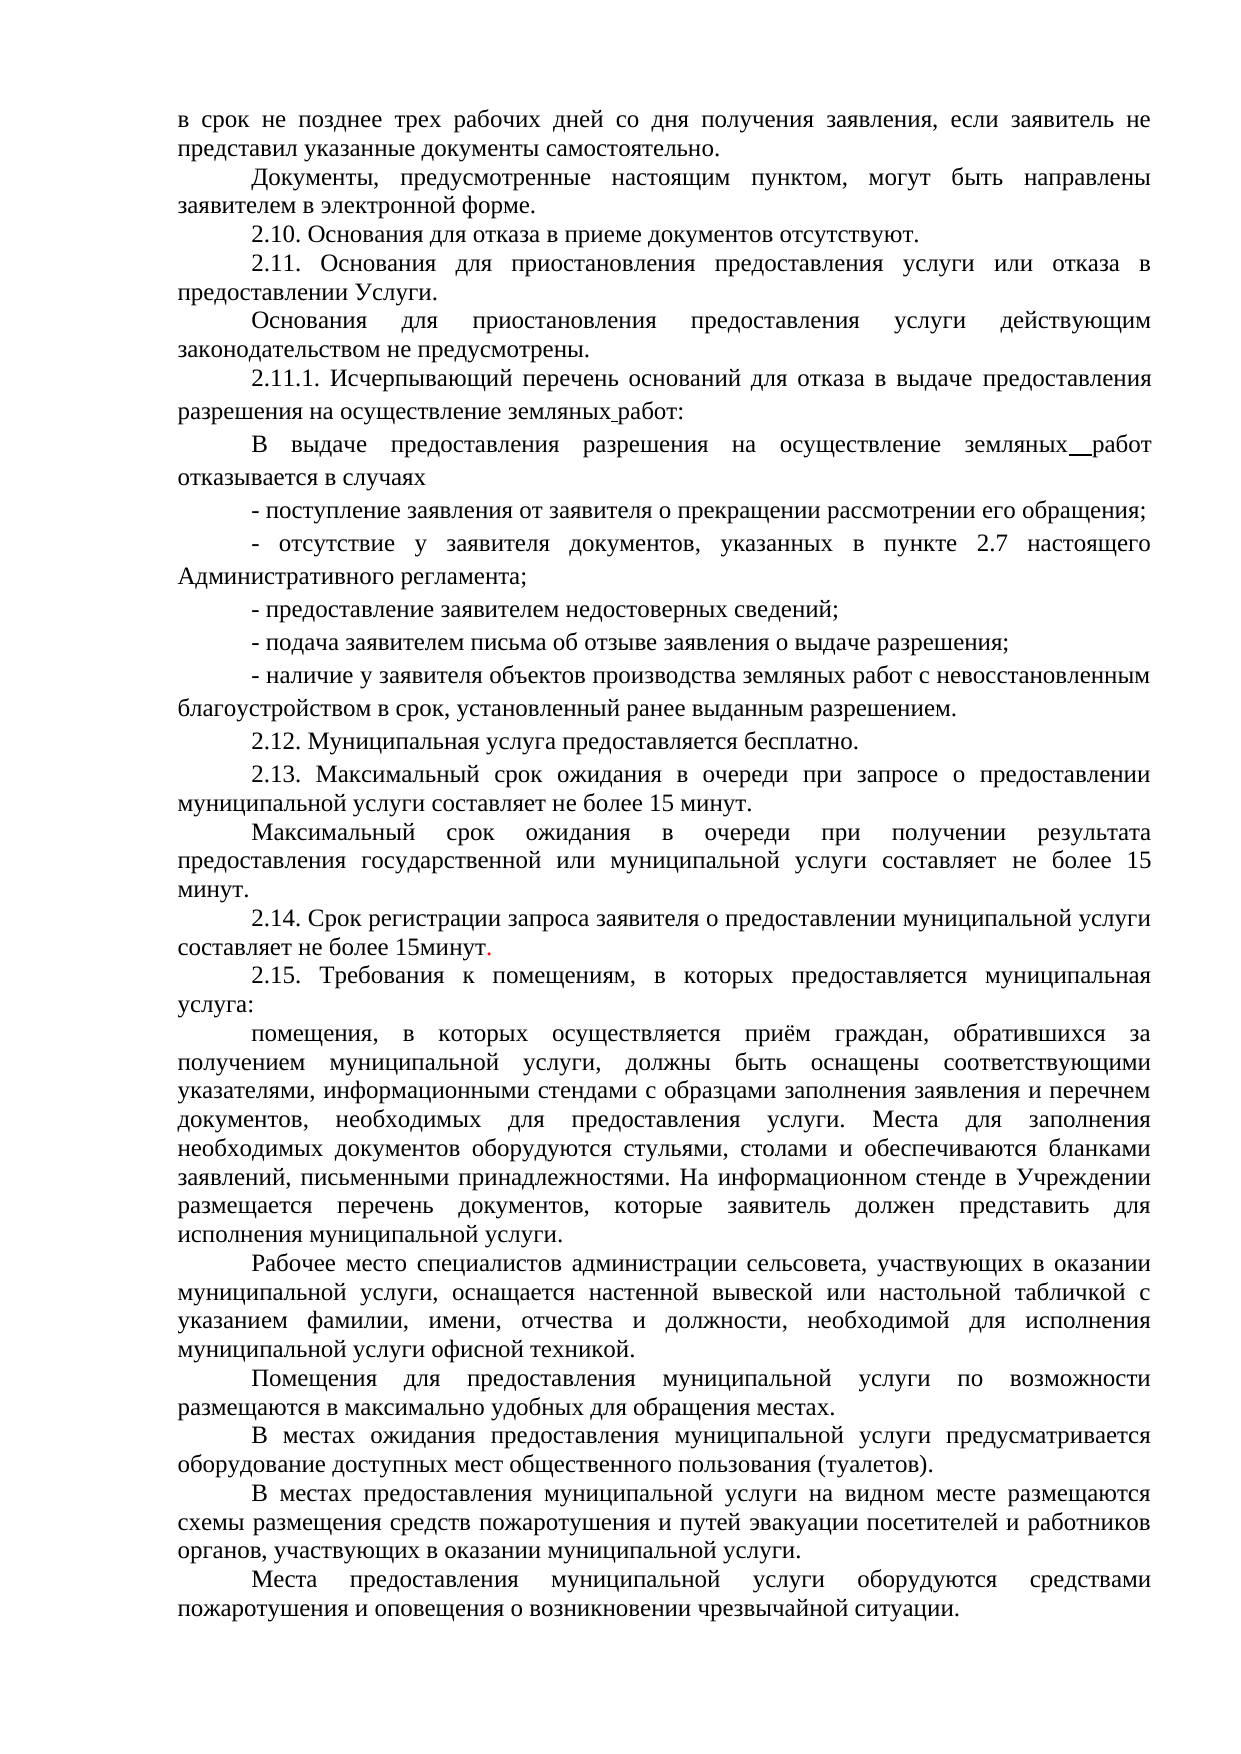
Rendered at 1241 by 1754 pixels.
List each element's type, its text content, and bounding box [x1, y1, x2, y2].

text Максимальный срок ожидания в очереди при получении результата предоставления государственной или муниципальной услуги составляет не более 15 минут. [177, 817, 1152, 903]
text 2.15. Требования к помещениям, в которых предоставляется муниципальная услуга: [177, 961, 1152, 1018]
text Документы, предусмотренные настоящим пунктом, могут быть направлены заявителем в электронной форме. [177, 162, 1152, 219]
text 2.11.1. Исчерпывающий перечень оснований для отказа в выдаче предоставления разрешения на осуществление земляных работ: [177, 363, 1152, 425]
text Помещения для предоставления муниципальной услуги по возможности размещаются в максимально удобных для обращения местах. [177, 1363, 1152, 1421]
text 2.14. Срок регистрации запроса заявителя о предоставлении муниципальной услуги составляет не более 15минут. [177, 903, 1152, 961]
text - подача заявителем письма об отзыве заявления о выдаче разрешения; [177, 627, 1152, 656]
text - поступление заявления от заявителя о прекращении рассмотрении его обращения; [177, 495, 1152, 524]
text - наличие у заявителя объектов производства земляных работ с невосстановленным благоустройством в срок, установленный ранее выданным разрешением. [177, 660, 1152, 722]
text В местах ожидания предоставления муниципальной услуги предусматривается оборудование доступных мест общественного пользования (туалетов). [177, 1421, 1152, 1478]
text помещения, в которых осуществляется приём граждан, обратившихся за получением муниципальной услуги, должны быть оснащены соответствующими указателями, информационными стендами с образцами заполнения заявления и перечнем документов, необходимых для предоставления услуги. Места для заполнения необходимых документов оборудуются стульями, столами и обеспечиваются бланками заявлений, письменными принадлежностями. На информационном стенде в Учреждении размещается перечень документов, которые заявитель должен представить для исполнения муниципальной услуги. [177, 1018, 1152, 1248]
text 2.12. Муниципальная услуга предоставляется бесплатно. [177, 726, 1152, 755]
text - отсутствие у заявителя документов, указанных в пункте 2.7 настоящего Административного регламента; [177, 528, 1152, 590]
text В местах предоставления муниципальной услуги на видном месте размещаются схемы размещения средств пожаротушения и путей эвакуации посетителей и работников органов, участвующих в оказании муниципальной услуги. [177, 1478, 1152, 1564]
text 2.11. Основания для приостановления предоставления услуги или отказа в предоставлении Услуги. [177, 248, 1152, 306]
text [177, 104, 1152, 162]
text - предоставление заявителем недостоверных сведений; [177, 594, 1152, 623]
text 2.13. Максимальный срок ожидания в очереди при запросе о предоставлении муниципальной услуги составляет не более 15 минут. [177, 759, 1152, 817]
text 2.10. Основания для отказа в приеме документов отсутствуют. [177, 219, 1152, 248]
text Места предоставления муниципальной услуги оборудуются средствами пожаротушения и оповещения о возникновении чрезвычайной ситуации. [177, 1564, 1152, 1622]
text Рабочее место специалистов администрации сельсовета, участвующих в оказании муниципальной услуги, оснащается настенной вывеской или настольной табличкой с указанием фамилии, имени, отчества и должности, необходимой для исполнения муниципальной услуги офисной техникой. [177, 1248, 1152, 1363]
text В выдаче предоставления разрешения на осуществление земляных работ отказывается в случаях [177, 429, 1152, 491]
text Основания для приостановления предоставления услуги действующим законодательством не предусмотрены. [177, 306, 1152, 363]
